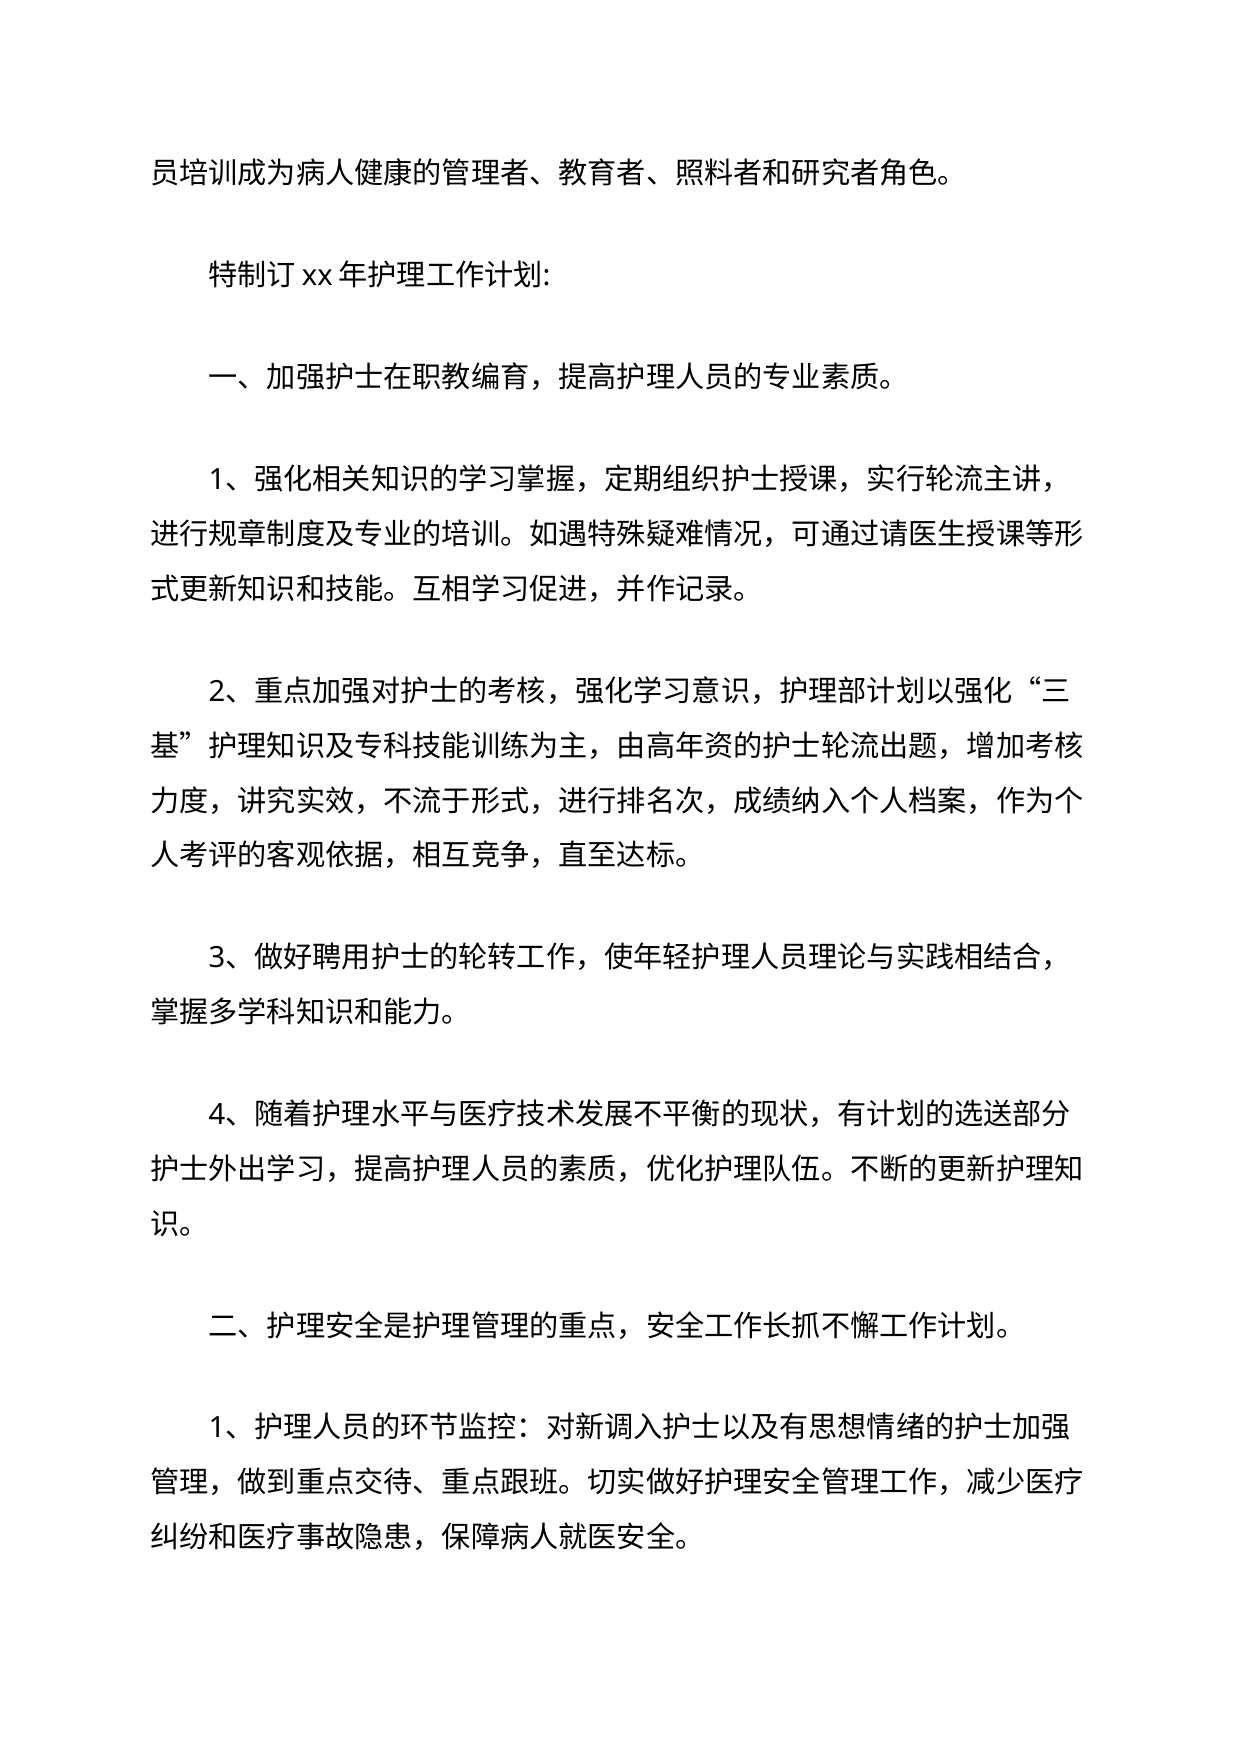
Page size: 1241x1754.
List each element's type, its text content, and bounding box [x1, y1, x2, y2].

text 一、加强护士在职教编育，提高护理人员的专业素质。 [150, 354, 1090, 396]
text 4、随着护理水平与医疗技术发展不平衡的现状，有计划的选送部分护士外出学习，提高护理人员的素质，优化护理队伍。不断的更新护理知识。 [150, 1091, 1090, 1243]
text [150, 150, 1090, 192]
text 2、重点加强对护士的考核，强化学习意识，护理部计划以强化“三基”护理知识及专科技能训练为主，由高年资的护士轮流出题，增加考核力度，讲究实效，不流于形式，进行排名次，成绩纳入个人档案，作为个人考评的客观依据，相互竞争，直至达标。 [150, 667, 1090, 874]
text 1、强化相关知识的学习掌握，定期组织护士授课，实行轮流主讲，进行规章制度及专业的培训。如遇特殊疑难情况，可通过请医生授课等形式更新知识和技能。互相学习促进，并作记录。 [150, 456, 1090, 608]
text 二、护理安全是护理管理的重点，安全工作长抓不懈工作计划。 [150, 1302, 1090, 1344]
text 3、做好聘用护士的轮转工作，使年轻护理人员理论与实践相结合，掌握多学科知识和能力。 [150, 934, 1090, 1031]
text 特制订xx年护理工作计划: [150, 252, 1090, 294]
text 1、护理人员的环节监控：对新调入护士以及有思想情绪的护士加强管理，做到重点交待、重点跟班。切实做好护理安全管理工作，减少医疗纠纷和医疗事故隐患，保障病人就医安全。 [150, 1404, 1090, 1556]
